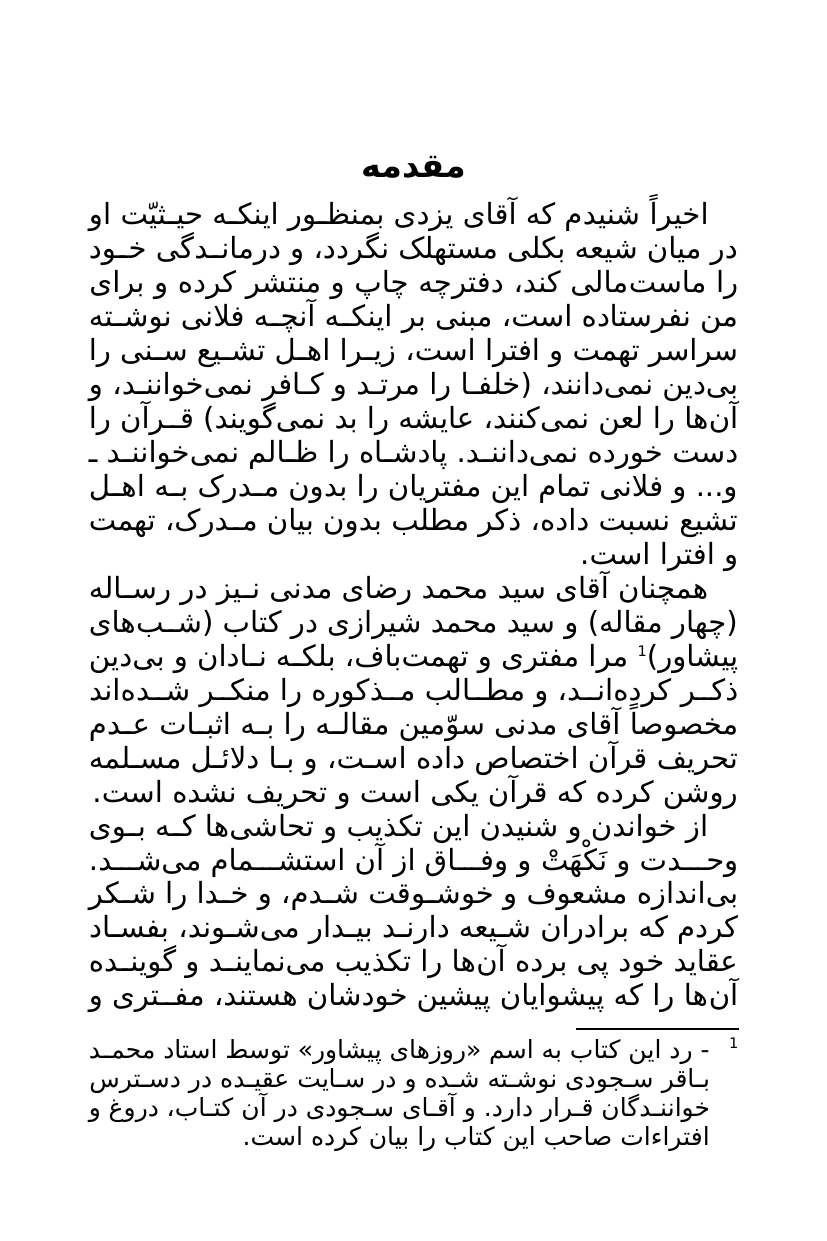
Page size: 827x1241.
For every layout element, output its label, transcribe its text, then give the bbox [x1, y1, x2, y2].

text مقدمه [89, 146, 738, 185]
text اخیراً شنیدم که آقای یزدی بمنظور اینکه حیثیّت او در میان شیعه بکلی مستهلک نگردد، و درماندگی خود را ماست‌مالی کند، دفترچه چاپ و منتشر کرده و برای من نفرستاده است، مبنی بر اینکه آنچه فلانی نوشته سراسر تهمت و افترا است، زیرا اهل تشیع سنی را بی‌دین نمی‌دانند، (خلفا را مرتد و کافر نمی‌خوانند، و آن‌ها را لعن نمی‌کنند، عایشه را بد نمی‌گویند) قرآن را دست خورده نمی‌دانند. پادشاه را ظالم نمی‌خوانند ـ و... و فلانی تمام این مفتریان را بدون مدرک به اهل تشیع نسبت داده، ذکر مطلب بدون بیان مدرک، تهمت و افترا است. [89, 198, 738, 571]
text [89, 809, 738, 1013]
text همچنان آقای سید محمد رضای مدنی نیز در رساله (چهار مقاله) و سید محمد شیرازی در کتاب (شب‌های پیشاور) مرا مفتری و تهمت‌باف، بلکه نادان و بی‌دین ذکر کرده‌اند، و مطالب مذکوره را منکر شده‌اند مخصوصاً آقای مدنی سوّمین مقاله را به اثبات عدم تحریف قرآن اختصاص داده است، و با دلائل مسلمه روشن کرده که قرآن یکی است و تحریف نشده است. [89, 571, 738, 809]
